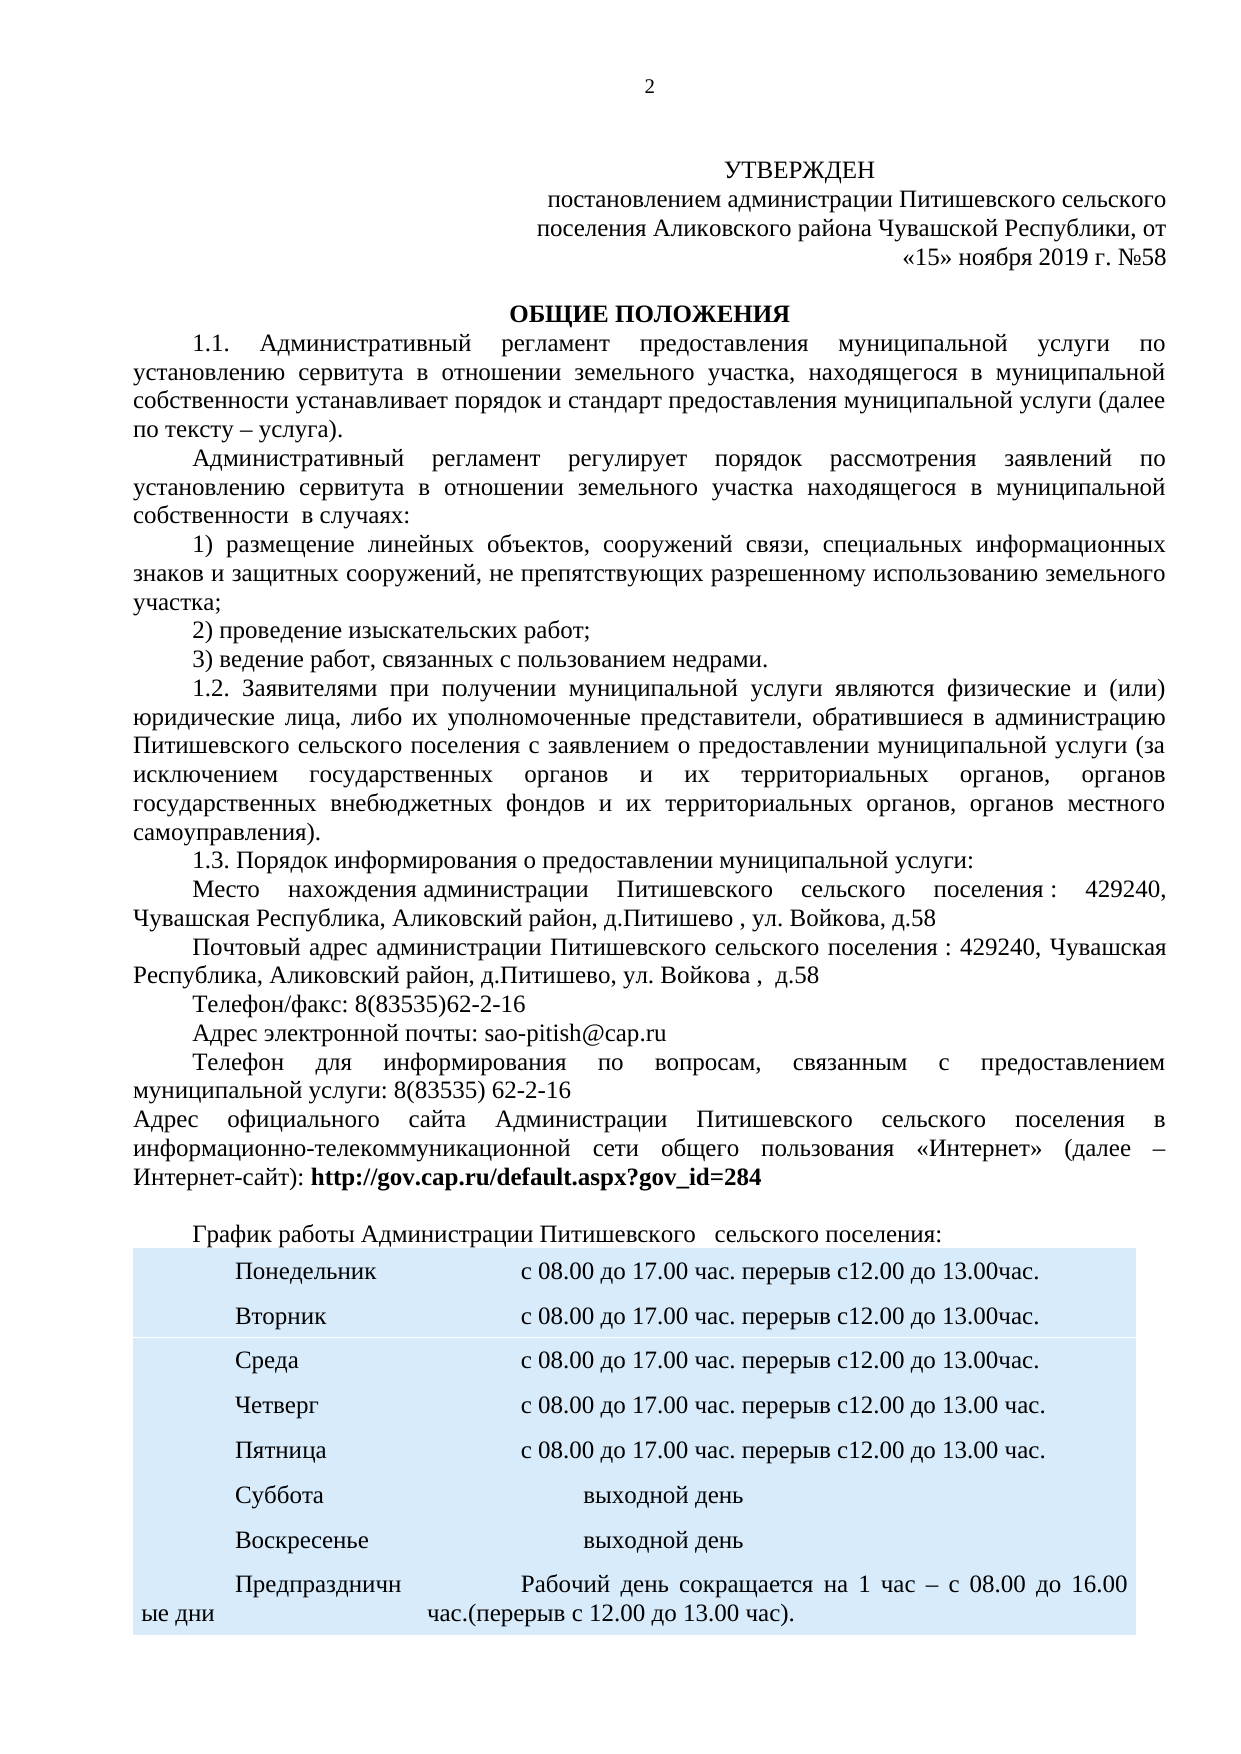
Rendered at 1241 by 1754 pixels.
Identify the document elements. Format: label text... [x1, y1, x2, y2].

table_cell выходной день [419, 1517, 1136, 1561]
text 1.2. Заявителями при получении муниципальной услуги являются физические и (или) юридические лица, либо их уполномоченные представители, обратившиеся в администрацию Питишевского сельского поселения с заявлением о предоставлении муниципальной услуги (за исключением государственных органов и их территориальных органов, органов государственных внебюджетных фондов и их территориальных органов, органов местного самоуправления). [133, 673, 1166, 845]
table_cell Среда [133, 1338, 419, 1382]
table_header Понедельник [133, 1248, 419, 1293]
text УТВЕРЖДЕН [723, 155, 1166, 184]
table_cell Предпраздничные дни [133, 1561, 419, 1635]
text 3) ведение работ, связанных с пользованием недрами. [133, 644, 1166, 673]
text Телефон/факс: 8(83535)62-2-16 [133, 989, 1166, 1018]
table_cell с 08.00 до 17.00 час. перерыв с12.00 до 13.00 час. [419, 1382, 1136, 1427]
table_cell Пятница [133, 1427, 419, 1472]
table_cell Суббота [133, 1472, 419, 1517]
text Адрес официального сайта Администрации Питишевского сельского поселения в информационно-телекоммуникационной сети общего пользования «Интернет» (далее – Интернет-сайт): http://gov.cap.ru/default.aspx?gov_id=284 [133, 1104, 1166, 1190]
table_cell с 08.00 до 17.00 час. перерыв с12.00 до 13.00час. [419, 1338, 1136, 1382]
table_cell Воскресенье [133, 1517, 419, 1561]
table_cell выходной день [419, 1472, 1136, 1517]
text Адрес электронной почты: sao-pitish@cap.ru [133, 1018, 1166, 1047]
table_cell с 08.00 до 17.00 час. перерыв с12.00 до 13.00 час. [419, 1427, 1136, 1472]
text Телефон для информирования по вопросам, связанным с предоставлением муниципальной услуги: 8(83535) 62-2-16 [133, 1047, 1166, 1104]
table_cell Рабочий день сокращается на 1 час – с 08.00 до 16.00 час.(перерыв с 12.00 до 13.00 час). [419, 1561, 1136, 1635]
text постановлением администрации Питишевского сельского поселения Аликовского района Чувашской Республики, от «15» ноября 2019 г. №58 [508, 184, 1166, 270]
text ОБЩИЕ ПОЛОЖЕНИЯ [133, 299, 1166, 328]
text График работы Администрации Питишевского сельского поселения: [133, 1219, 1166, 1248]
text Место нахождения администрации Питишевского сельского поселения : 429240, Чувашская Республика, Аликовский район, д.Питишево , ул. Войкова, д.58 [133, 874, 1166, 932]
text 1.1. Административный регламент предоставления муниципальной услуги по установлению сервитута в отношении земельного участка, находящегося в муниципальной собственности устанавливает порядок и стандарт предоставления муниципальной услуги (далее по тексту – услуга). [133, 328, 1166, 443]
table_cell Четверг [133, 1382, 419, 1427]
table_cell Вторник [133, 1293, 419, 1337]
text Административный регламент регулирует порядок рассмотрения заявлений по установлению сервитута в отношении земельного участка находящегося в муниципальной собственности в случаях: [133, 443, 1166, 529]
text Почтовый адрес администрации Питишевского сельского поселения : 429240, Чувашская Республика, Аликовский район, д.Питишево, ул. Войкова , д.58 [133, 932, 1166, 989]
text 1) размещение линейных объектов, сооружений связи, специальных информационных знаков и защитных сооружений, не препятствующих разрешенному использованию земельного участка; [133, 529, 1166, 615]
text 1.3. Порядок информирования о предоставлении муниципальной услуги: [133, 845, 1166, 874]
table_cell с 08.00 до 17.00 час. перерыв с12.00 до 13.00час. [419, 1293, 1136, 1337]
table_header с 08.00 до 17.00 час. перерыв с12.00 до 13.00час. [419, 1248, 1136, 1293]
text 2) проведение изыскательских работ; [133, 615, 1166, 644]
